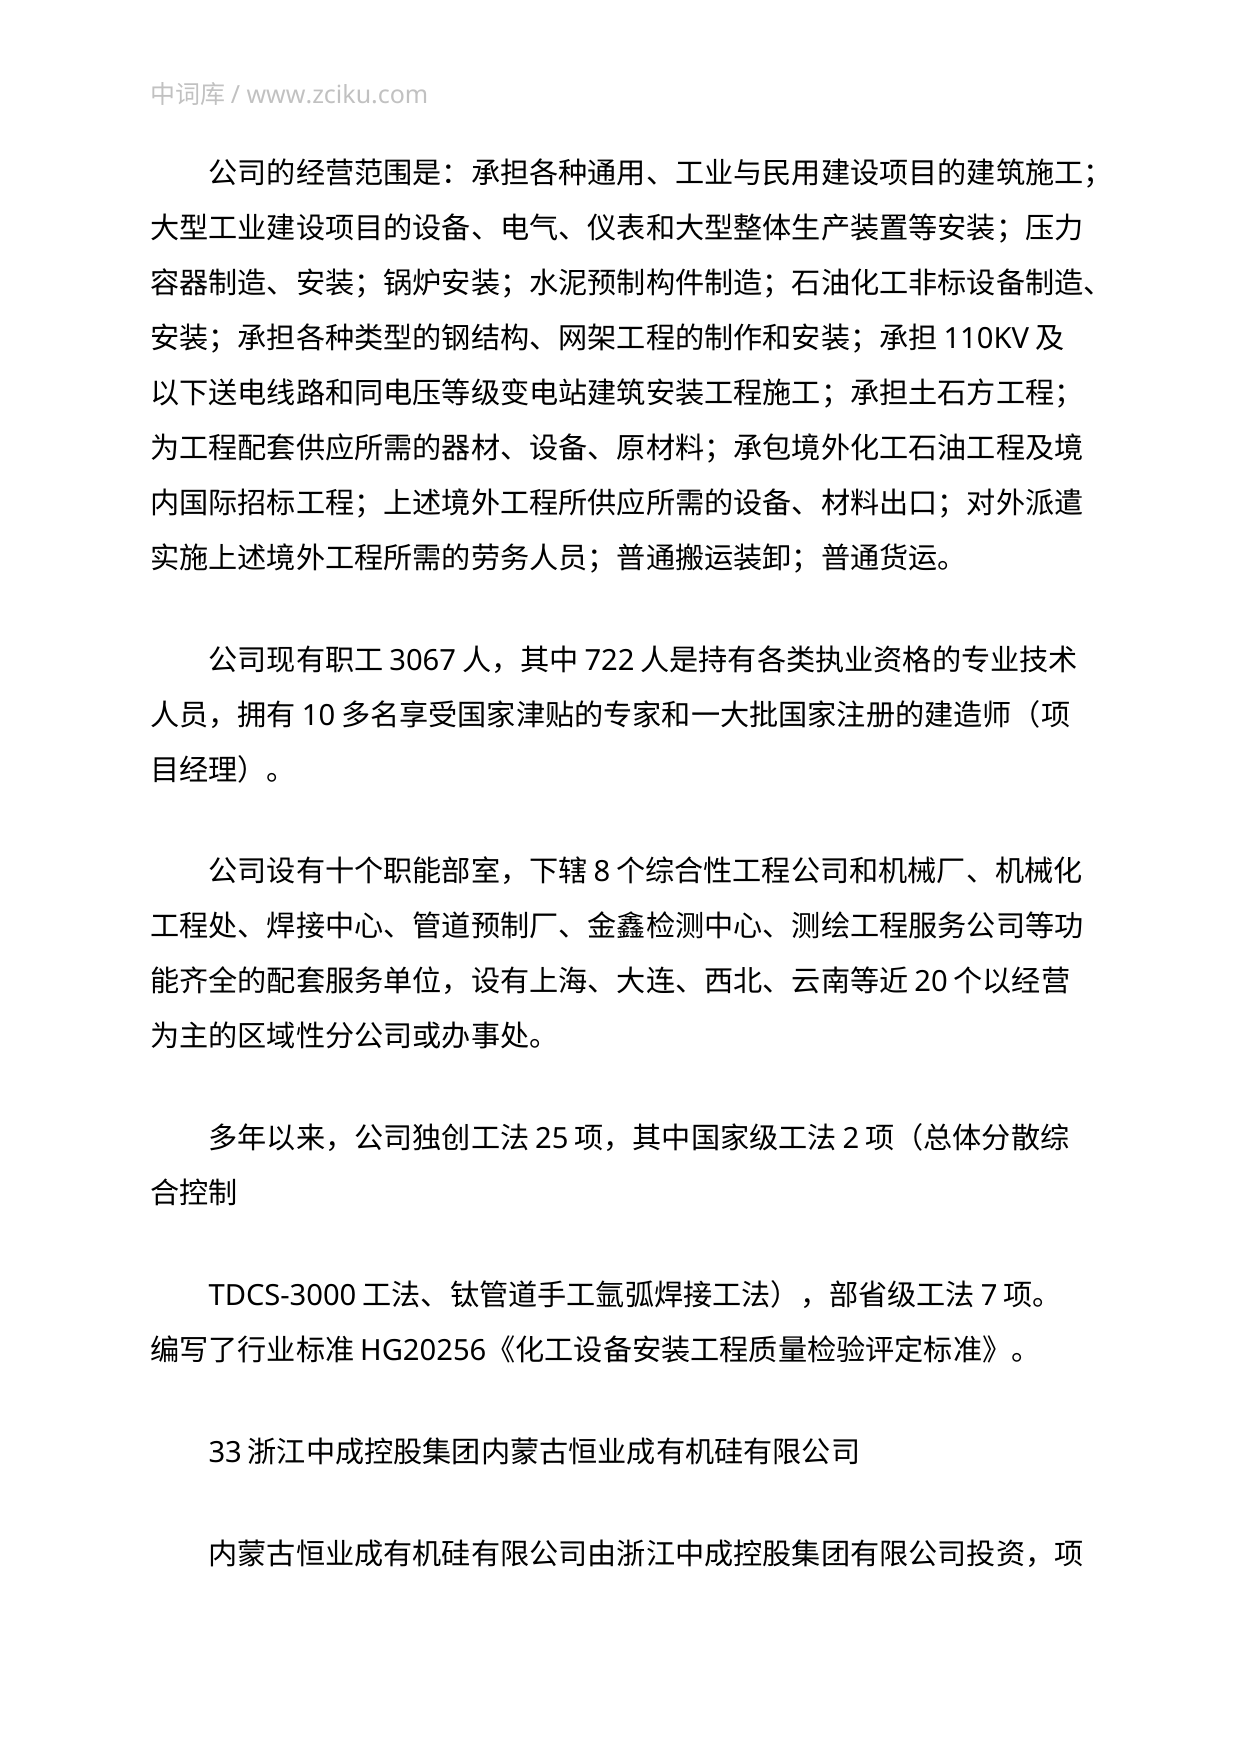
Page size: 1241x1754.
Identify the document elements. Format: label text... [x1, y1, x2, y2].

text TDCS-3000工法、钛管道手工氩弧焊接工法），部省级工法7项。编写了行业标准HG20256《化工设备安装工程质量检验评定标准》。 [150, 1271, 1090, 1369]
text 公司设有十个职能部室，下辖8个综合性工程公司和机械厂、机械化工程处、焊接中心、管道预制厂、金鑫检测中心、测绘工程服务公司等功能齐全的配套服务单位，设有上海、大连、西北、云南等近20个以经营为主的区域性分公司或办事处。 [150, 848, 1090, 1055]
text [150, 1530, 1090, 1573]
text 公司的经营范围是：承担各种通用、工业与民用建设项目的建筑施工；大型工业建设项目的设备、电气、仪表和大型整体生产装置等安装；压力容器制造、安装；锅炉安装；水泥预制构件制造；石油化工非标设备制造、安装；承担各种类型的钢结构、网架工程的制作和安装；承担110KV及以下送电线路和同电压等级变电站建筑安装工程施工；承担土石方工程；为工程配套供应所需的器材、设备、原材料；承包境外化工石油工程及境内国际招标工程；上述境外工程所供应所需的设备、材料出口；对外派遣实施上述境外工程所需的劳务人员；普通搬运装卸；普通货运。 [150, 150, 1090, 577]
text 公司现有职工3067人，其中722人是持有各类执业资格的专业技术人员，拥有10多名享受国家津贴的专家和一大批国家注册的建造师（项目经理）。 [150, 636, 1090, 788]
text 33浙江中成控股集团内蒙古恒业成有机硅有限公司 [150, 1428, 1090, 1471]
text 多年以来，公司独创工法25项，其中国家级工法2项（总体分散综合控制 [150, 1114, 1090, 1212]
